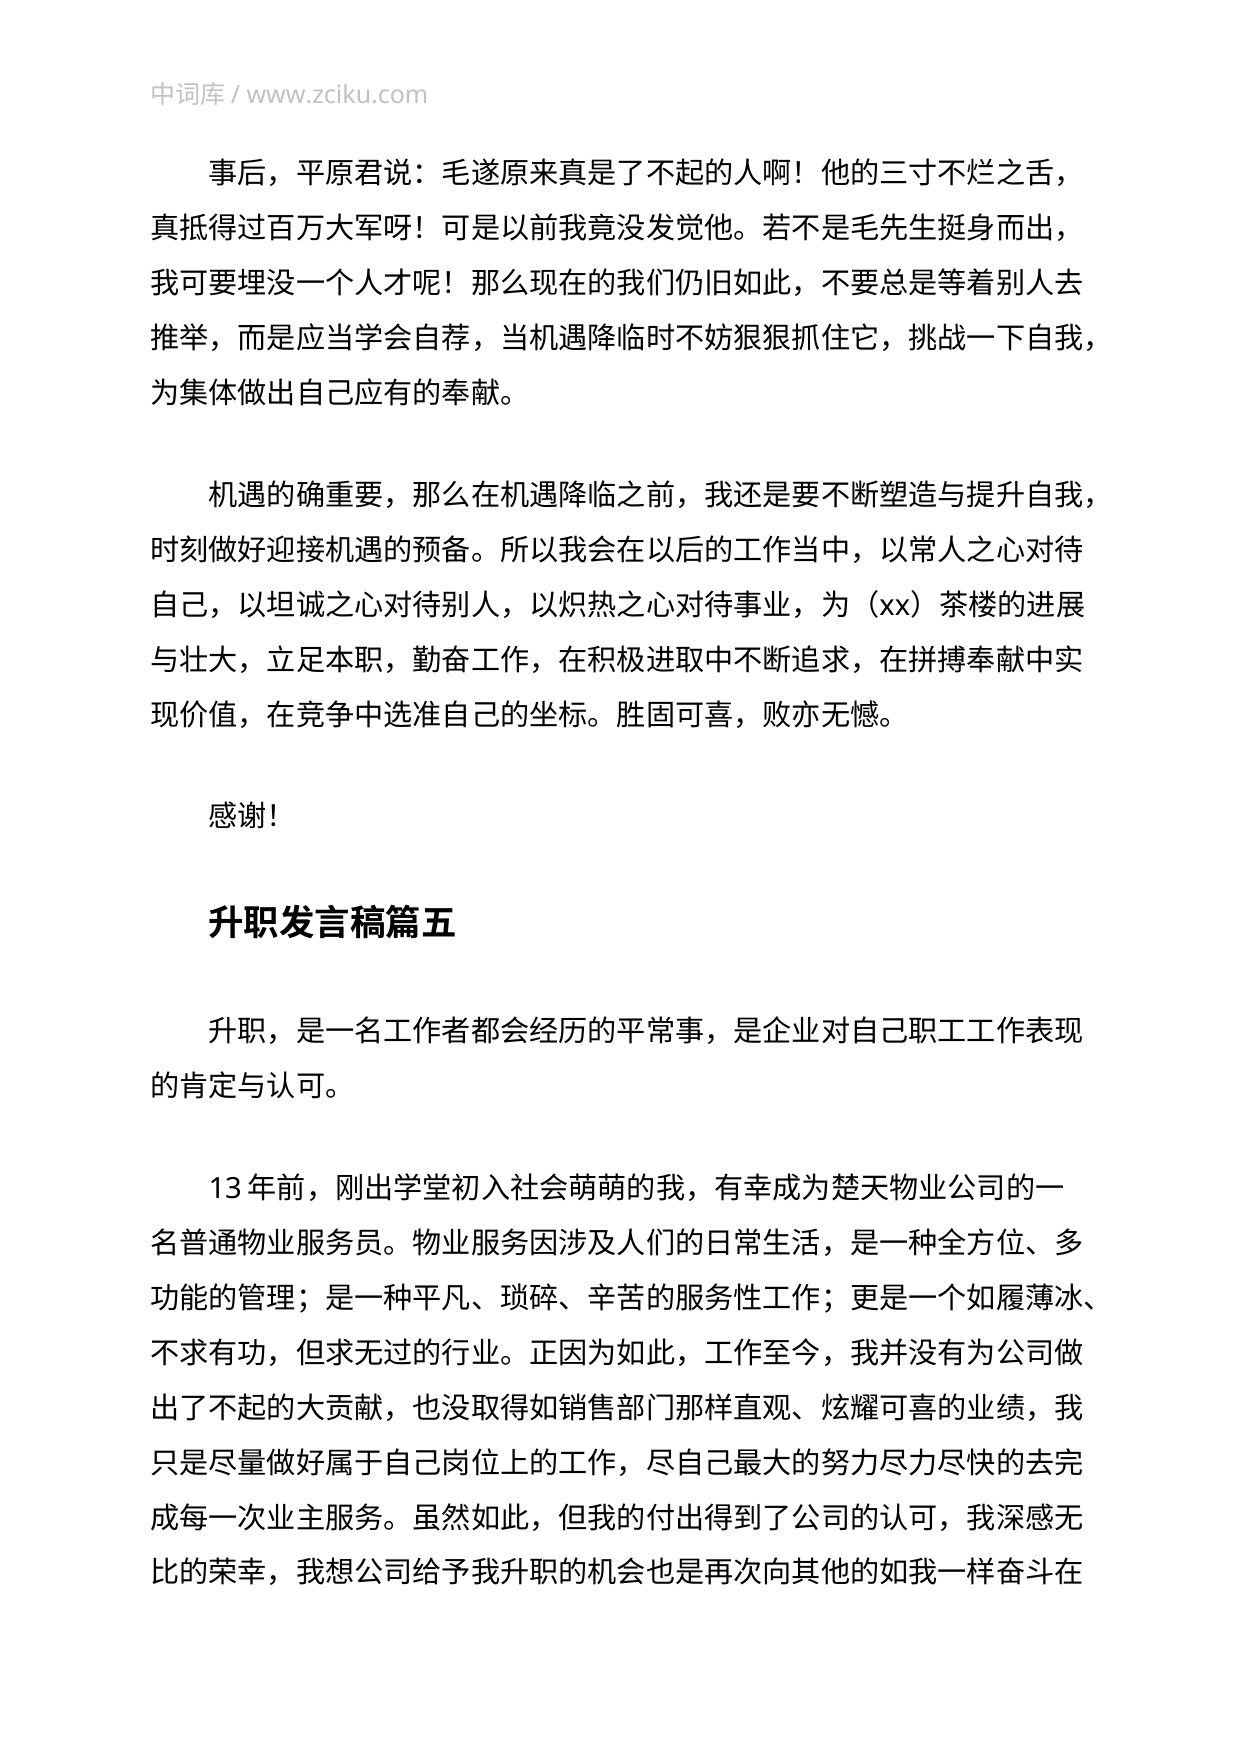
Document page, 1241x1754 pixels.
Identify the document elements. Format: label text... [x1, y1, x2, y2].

text 升职发言稿篇五 [150, 894, 1090, 946]
text 感谢！ [150, 793, 1090, 835]
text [150, 1165, 1090, 1591]
text 升职，是一名工作者都会经历的平常事，是企业对自己职工工作表现的肯定与认可。 [150, 1008, 1090, 1105]
text 机遇的确重要，那么在机遇降临之前，我还是要不断塑造与提升自我，时刻做好迎接机遇的预备。所以我会在以后的工作当中，以常人之心对待自己，以坦诚之心对待别人，以炽热之心对待事业，为（xx）茶楼的进展与壮大，立足本职，勤奋工作，在积极进取中不断追求，在拼搏奉献中实现价值，在竞争中选准自己的坐标。胜固可喜，败亦无憾。 [150, 471, 1090, 733]
text 事后，平原君说：毛遂原来真是了不起的人啊！他的三寸不烂之舌，真抵得过百万大军呀！可是以前我竟没发觉他。若不是毛先生挺身而出，我可要埋没一个人才呢！那么现在的我们仍旧如此，不要总是等着别人去推举，而是应当学会自荐，当机遇降临时不妨狠狠抓住它，挑战一下自我，为集体做出自己应有的奉献。 [150, 150, 1090, 412]
